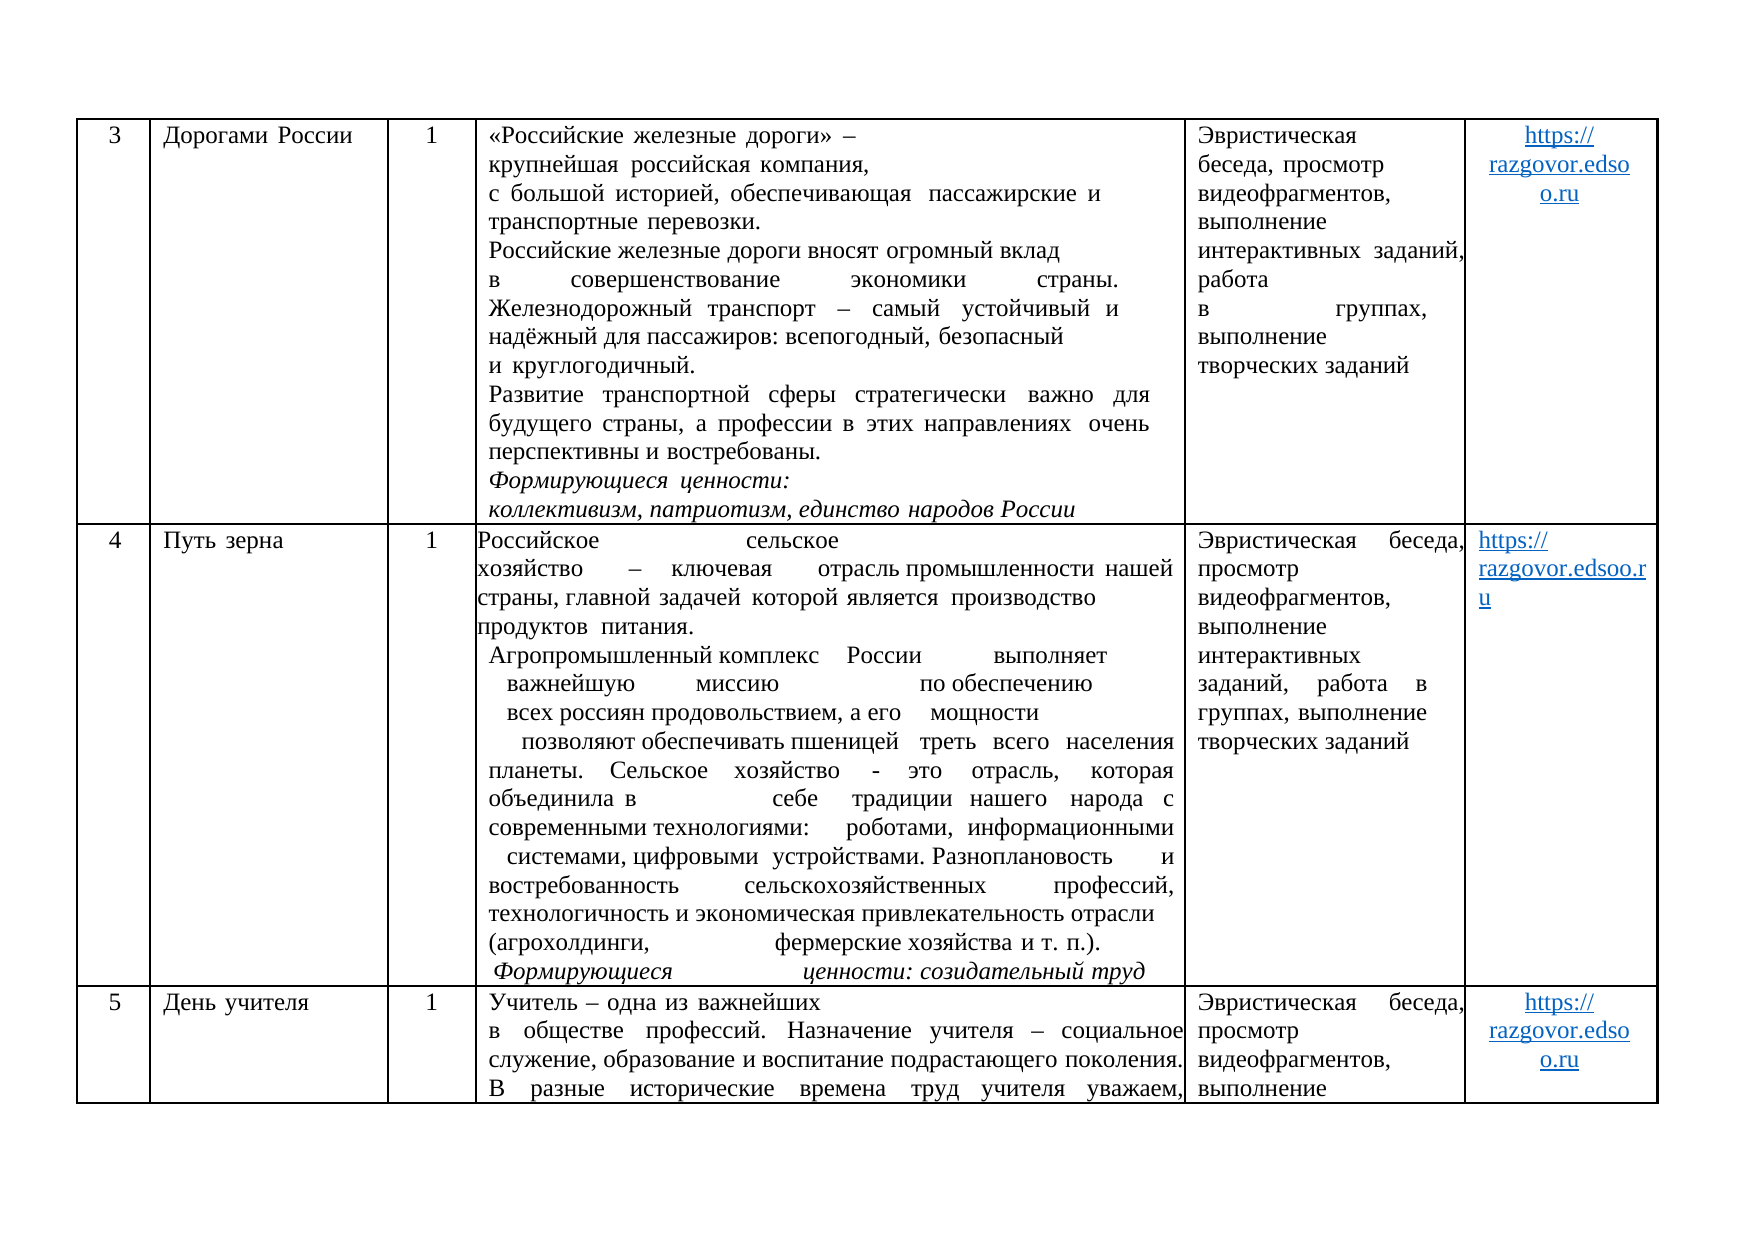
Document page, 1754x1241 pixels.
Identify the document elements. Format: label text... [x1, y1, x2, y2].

table_cell «Российские железные дороги» – крупнейшая российская компания, с большой историей, обеспечивающая пассажирские и транспортные перевозки. Российские железные дороги вносят огромный вклад в совершенствование экономики страны. Железнодорожный транспорт – самый устойчивый и надёжный для пассажиров: всепогодный, безопасный и круглогодичный. Развитие транспортной сферы стратегически важно для будущего страны, а профессии в этих направлениях очень перспективны и востребованы. Формирующиеся ценности: коллективизм, патриотизм, единство народов России [477, 120, 1184, 523]
table_cell Дорогами России [151, 120, 387, 523]
table_cell Эвристическая беседа, просмотр видеофрагментов, выполнение интерактивных заданий, работа в группах, выполнение творческих заданий [1186, 525, 1464, 985]
table_cell 5 [78, 987, 149, 1102]
table_cell 1 [389, 987, 475, 1102]
table_cell Российское сельское хозяйство – ключевая отрасль промышленности нашей страны, главной задачей которой является производство продуктов питания. Агропромышленный комплекс России выполняет важнейшую миссию по обеспечению всех россиян продовольствием, а его мощности позволяют обеспечивать пшеницей треть всего населения планеты. Сельское хозяйство - это отрасль, которая объединила в себе традиции нашего народа с современными технологиями: роботами, информационными системами, цифровыми устройствами. Разноплановость и востребованность сельскохозяйственных профессий, технологичность и экономическая привлекательность отрасли (агрохолдинги, фермерские хозяйства и т. п.). Формирующиеся ценности: созидательный труд [477, 525, 1184, 985]
table_cell День учителя [151, 987, 387, 1102]
table_cell 3 [78, 120, 149, 523]
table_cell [1186, 987, 1464, 1102]
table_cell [1466, 987, 1656, 1102]
table_cell 4 [78, 525, 149, 985]
table_cell Путь зерна [151, 525, 387, 985]
table_cell 1 [389, 525, 475, 985]
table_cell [1186, 120, 1464, 523]
table_cell 1 [389, 120, 475, 523]
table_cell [477, 987, 1184, 1102]
table_cell https://razgovor.edsoo.ru [1466, 525, 1656, 985]
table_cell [1466, 120, 1656, 523]
